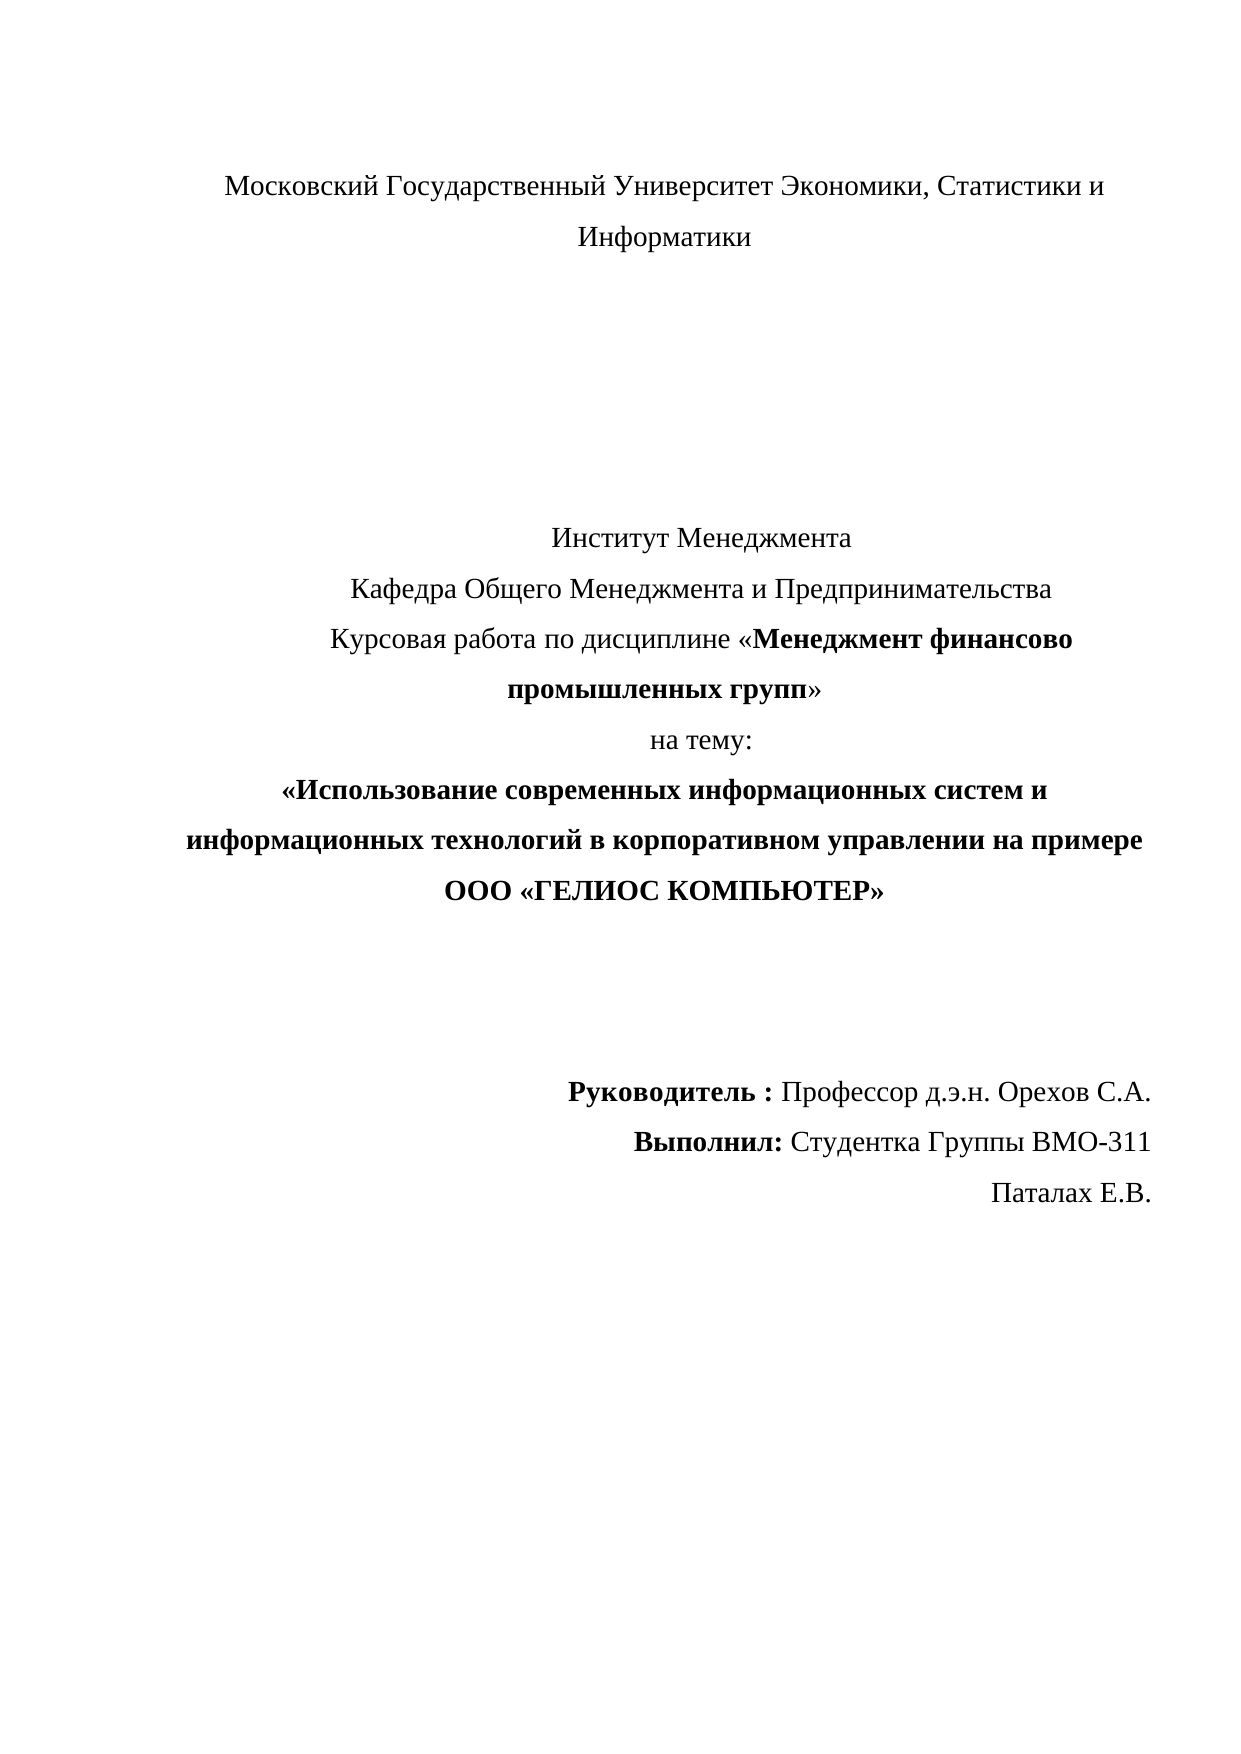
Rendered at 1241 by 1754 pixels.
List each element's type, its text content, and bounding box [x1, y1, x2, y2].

text Паталах Е.В. [177, 1175, 1152, 1208]
text «Использование современных информационных систем и информационных технологий в корпоративном управлении на примере ООО «ГЕЛИОС КОМПЬЮТЕР» [177, 772, 1152, 906]
text на тему: [177, 722, 1152, 755]
text Московский Государственный Университет Экономики, Статистики и Информатики [177, 168, 1152, 252]
text Руководитель : Профессор д.э.н. Орехов С.А. [177, 1074, 1152, 1108]
text Институт Менеджмента [177, 521, 1152, 554]
text Курсовая работа по дисциплине «Менеджмент финансово промышленных групп» [177, 621, 1152, 705]
text Выполнил: Студентка Группы ВМО-311 [177, 1124, 1152, 1158]
text Кафедра Общего Менеджмента и Предпринимательства [177, 571, 1152, 604]
